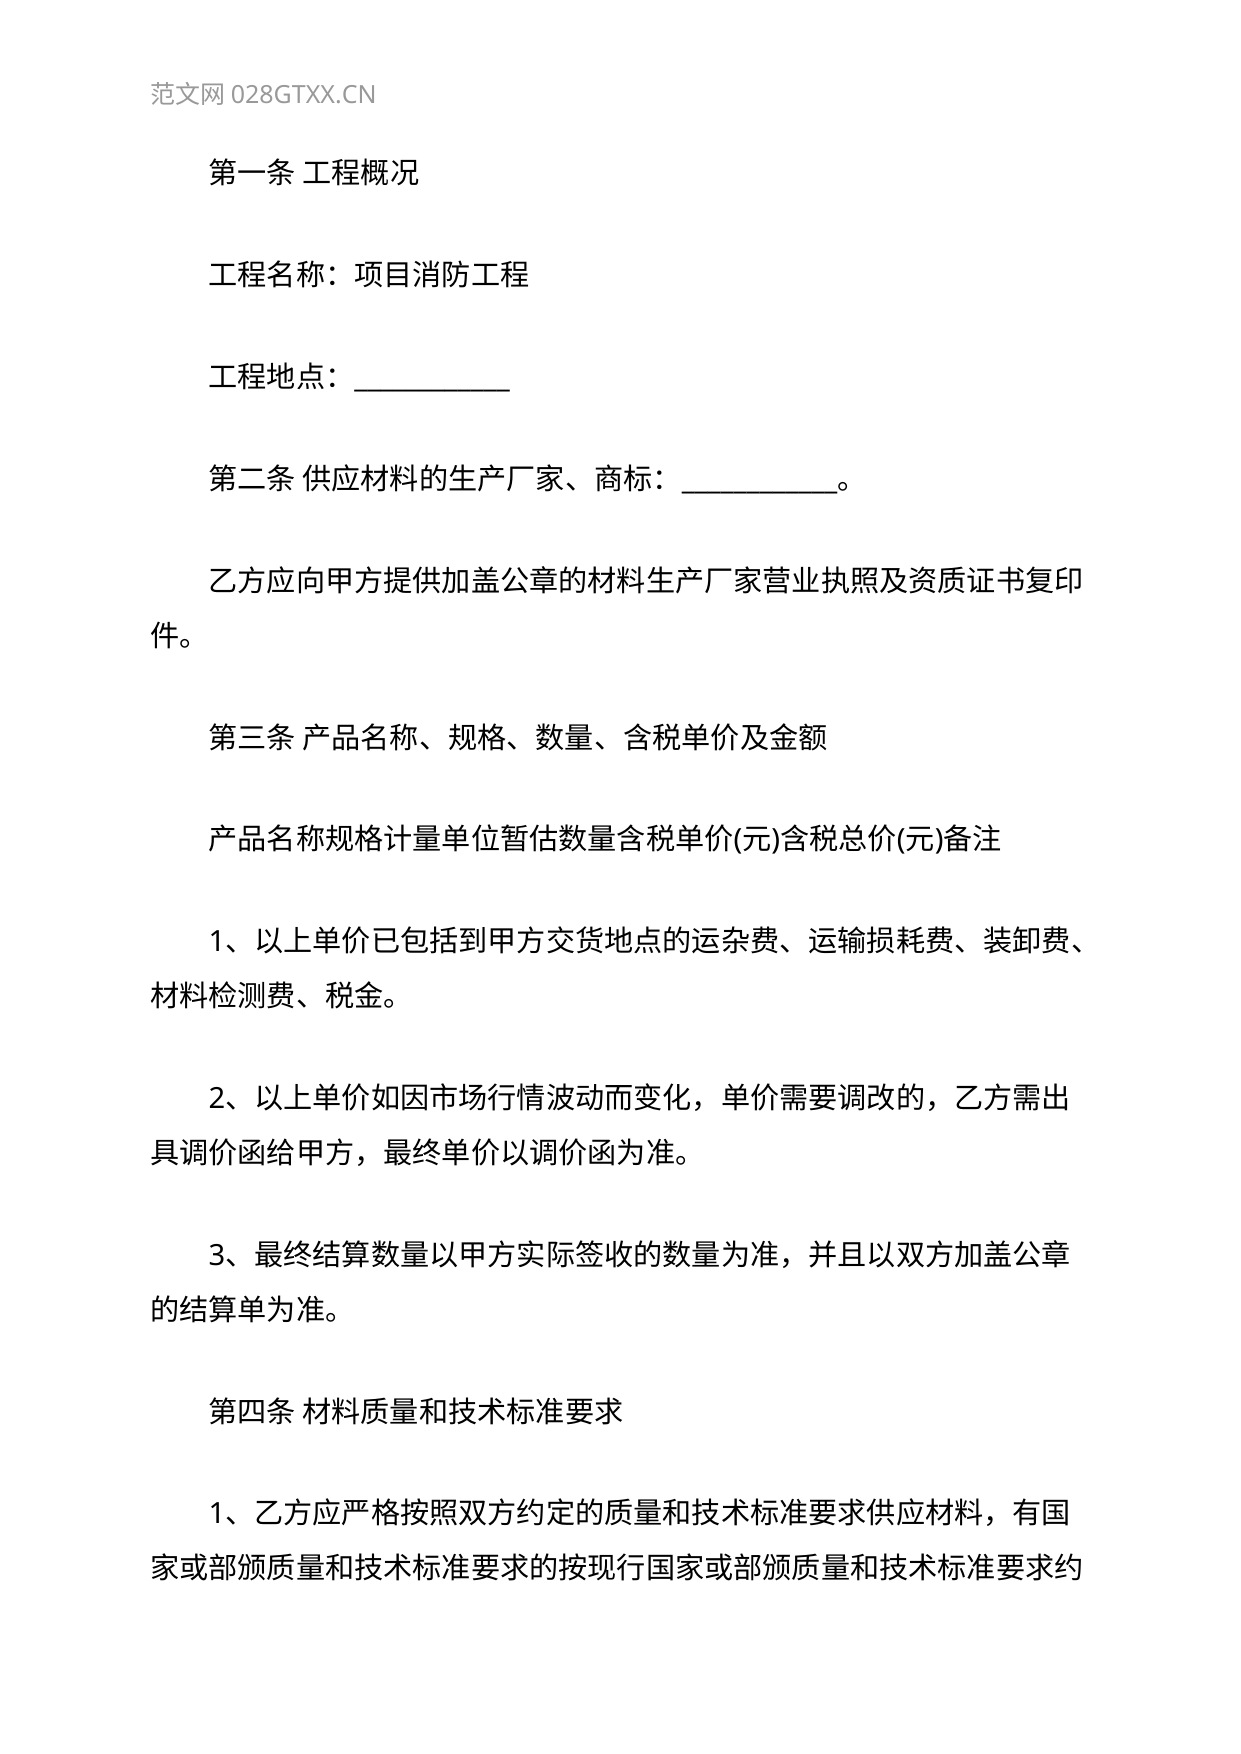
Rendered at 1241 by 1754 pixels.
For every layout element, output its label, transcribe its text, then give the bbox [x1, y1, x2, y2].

text 第三条 产品名称、规格、数量、含税单价及金额 [150, 714, 1090, 756]
text 产品名称规格计量单位暂估数量含税单价(元)含税总价(元)备注 [150, 816, 1090, 858]
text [150, 1490, 1090, 1587]
text 1、以上单价已包括到甲方交货地点的运杂费、运输损耗费、装卸费、材料检测费、税金。 [150, 918, 1090, 1015]
text 3、最终结算数量以甲方实际签收的数量为准，并且以双方加盖公章的结算单为准。 [150, 1231, 1090, 1329]
text 第一条 工程概况 [150, 150, 1090, 192]
text 乙方应向甲方提供加盖公章的材料生产厂家营业执照及资质证书复印件。 [150, 557, 1090, 655]
text 2、以上单价如因市场行情波动而变化，单价需要调改的，乙方需出具调价函给甲方，最终单价以调价函为准。 [150, 1075, 1090, 1172]
text 工程名称：项目消防工程 [150, 252, 1090, 294]
text 第四条 材料质量和技术标准要求 [150, 1388, 1090, 1431]
text 第二条 供应材料的生产厂家、商标：____________。 [150, 456, 1090, 498]
text 工程地点：____________ [150, 353, 1090, 396]
